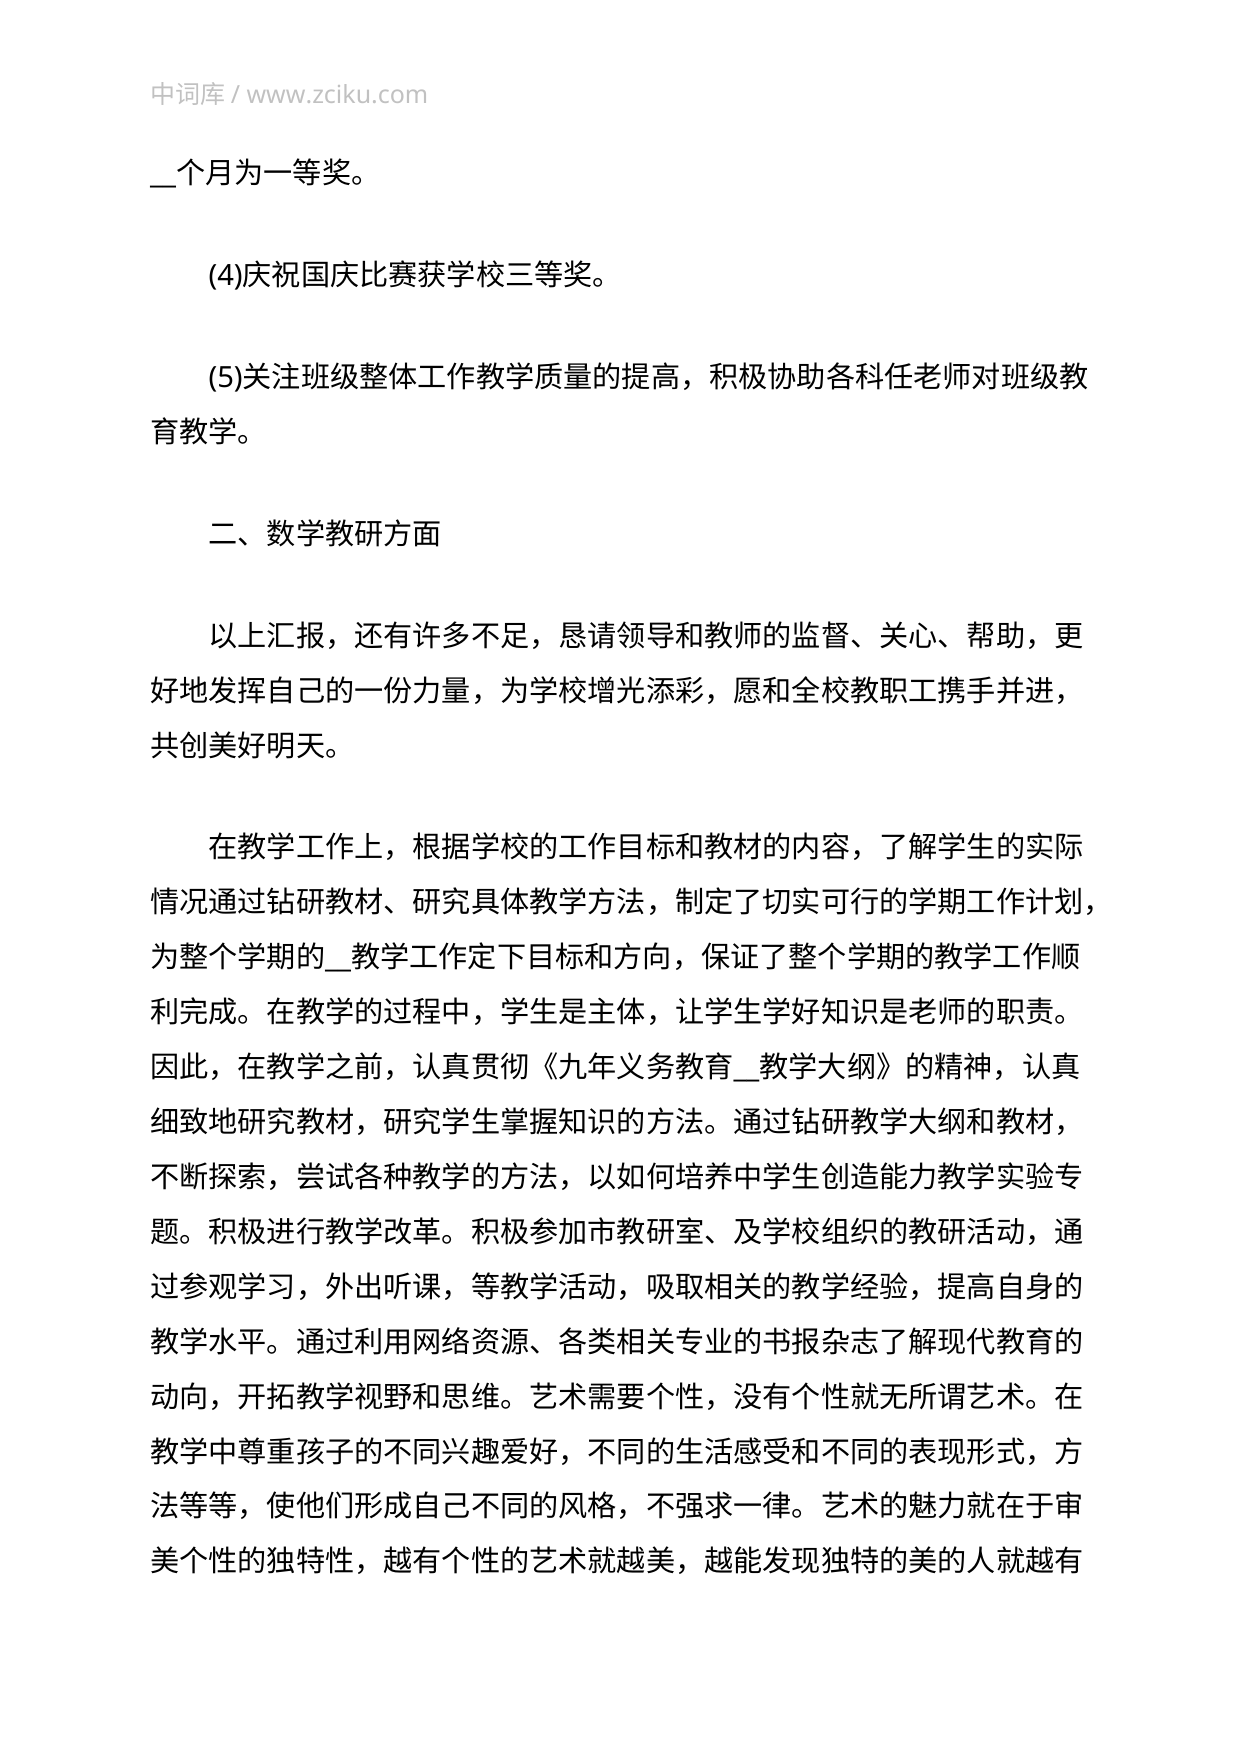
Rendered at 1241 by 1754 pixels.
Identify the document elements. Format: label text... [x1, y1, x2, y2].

text (4)庆祝国庆比赛获学校三等奖。 [150, 252, 1090, 294]
text (5)关注班级整体工作教学质量的提高，积极协助各科任老师对班级教育教学。 [150, 354, 1090, 451]
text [150, 824, 1090, 1580]
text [150, 150, 1090, 192]
text 以上汇报，还有许多不足，恳请领导和教师的监督、关心、帮助，更好地发挥自己的一份力量，为学校增光添彩，愿和全校教职工携手并进，共创美好明天。 [150, 612, 1090, 764]
text 二、数学教研方面 [150, 511, 1090, 553]
